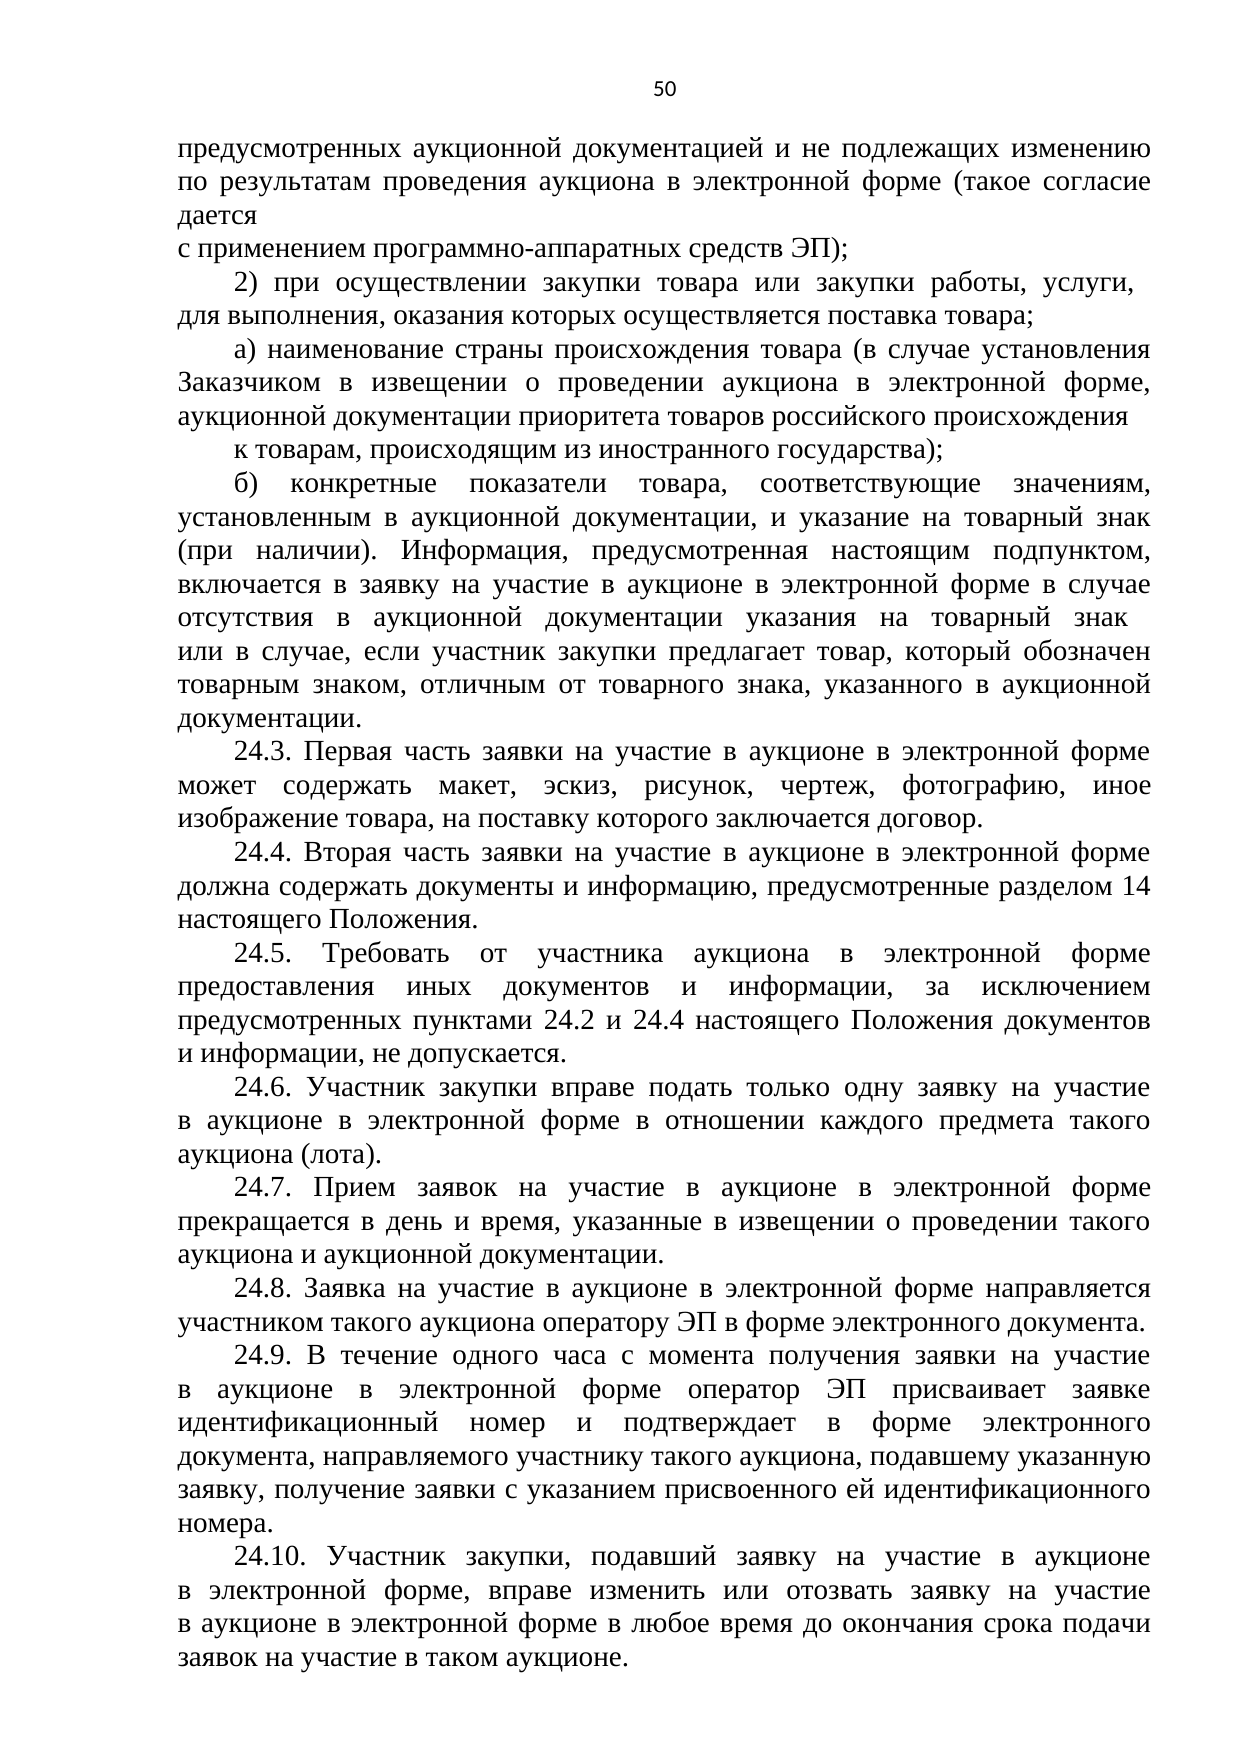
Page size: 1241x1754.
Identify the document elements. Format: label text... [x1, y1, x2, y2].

text 24.5. Требовать от участника аукциона в электронной форме предоставления иных документов и информации, за исключением предусмотренных пунктами 24.2 и 24.4 настоящего Положения документов и информации, не допускается. [177, 935, 1152, 1069]
text 24.3. Первая часть заявки на участие в аукционе в электронной форме может содержать макет, эскиз, рисунок, чертеж, фотографию, иное изображение товара, на поставку которого заключается договор. [177, 733, 1152, 834]
text 2) при осуществлении закупки товара или закупки работы, услуги, для выполнения, оказания которых осуществляется поставка товара; [177, 264, 1152, 331]
text 24.10. Участник закупки, подавший заявку на участие в аукционе в электронной форме, вправе изменить или отозвать заявку на участие в аукционе в электронной форме в любое время до окончания срока подачи заявок на участие в таком аукционе. [177, 1538, 1152, 1673]
text 24.9. В течение одного часа с момента получения заявки на участие в аукционе в электронной форме оператор ЭП присваивает заявке идентификационный номер и подтверждает в форме электронного документа, направляемого участнику такого аукциона, подавшему указанную заявку, получение заявки с указанием присвоенного ей идентификационного номера. [177, 1337, 1152, 1538]
text 24.8. Заявка на участие в аукционе в электронной форме направляется участником такого аукциона оператору ЭП в форме электронного документа. [177, 1270, 1152, 1337]
text 24.6. Участник закупки вправе подать только одну заявку на участие в аукционе в электронной форме в отношении каждого предмета такого аукциона (лота). [177, 1069, 1152, 1169]
text б) конкретные показатели товара, соответствующие значениям, установленным в аукционной документации, и указание на товарный знак (при наличии). Информация, предусмотренная настоящим подпунктом, включается в заявку на участие в аукционе в электронной форме в случае отсутствия в аукционной документации указания на товарный знак или в случае, если участник закупки предлагает товар, который обозначен товарным знаком, отличным от товарного знака, указанного в аукционной документации. [177, 465, 1152, 733]
text 24.7. Прием заявок на участие в аукционе в электронной форме прекращается в день и время, указанные в извещении о проведении такого аукциона и аукционной документации. [177, 1169, 1152, 1270]
text к товарам, происходящим из иностранного государства); [177, 432, 1152, 465]
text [177, 130, 1152, 264]
text а) наименование страны происхождения товара (в случае установления Заказчиком в извещении о проведении аукциона в электронной форме, аукционной документации приоритета товаров российского происхождения [177, 331, 1152, 432]
text 24.4. Вторая часть заявки на участие в аукционе в электронной форме должна содержать документы и информацию, предусмотренные разделом 14 настоящего Положения. [177, 834, 1152, 935]
